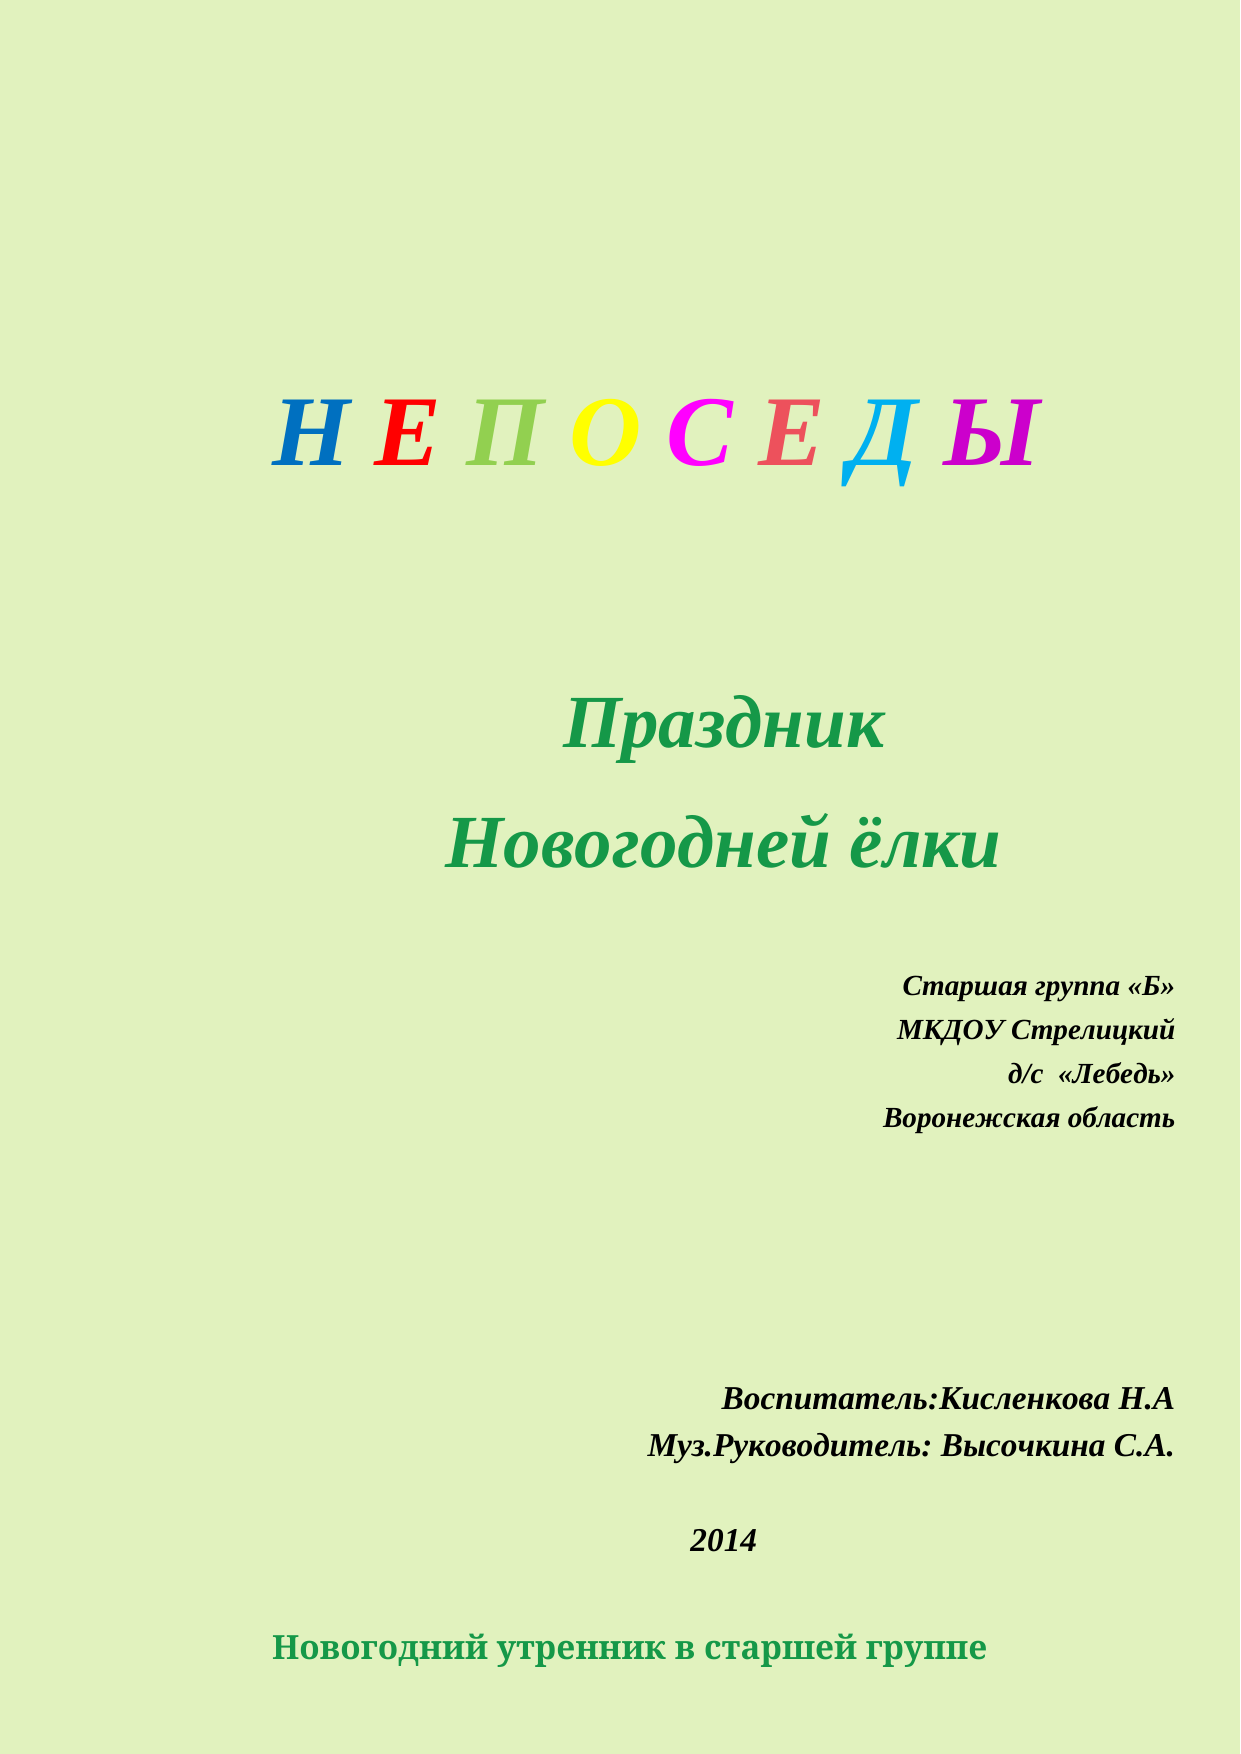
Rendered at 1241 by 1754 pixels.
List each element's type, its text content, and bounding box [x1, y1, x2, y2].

text Воронежская область [272, 1109, 1175, 1132]
text Муз.Руководитель: Высочкина С.А. [732, 1436, 1175, 1462]
text д/с «Лебедь» [272, 1065, 1175, 1088]
text Муз.Руководитель: Высочкина С.А. [272, 1436, 738, 1462]
text МКДОУ Стрелицкий [272, 1021, 940, 1044]
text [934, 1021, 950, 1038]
text Старшая группа «Б» [266, 977, 1175, 1000]
text Новогодний утренник в старшей группе [272, 1629, 1175, 1668]
text Н Е П О С Е Д Ы [272, 371, 1175, 486]
text МКДОУ Стрелицкий [957, 1021, 1175, 1044]
text Праздник [272, 677, 1175, 764]
text 2014 [272, 1530, 1175, 1557]
text Новогодней ёлки [272, 797, 1175, 884]
text Воспитатель:Кисленкова Н.А [266, 1389, 1175, 1415]
